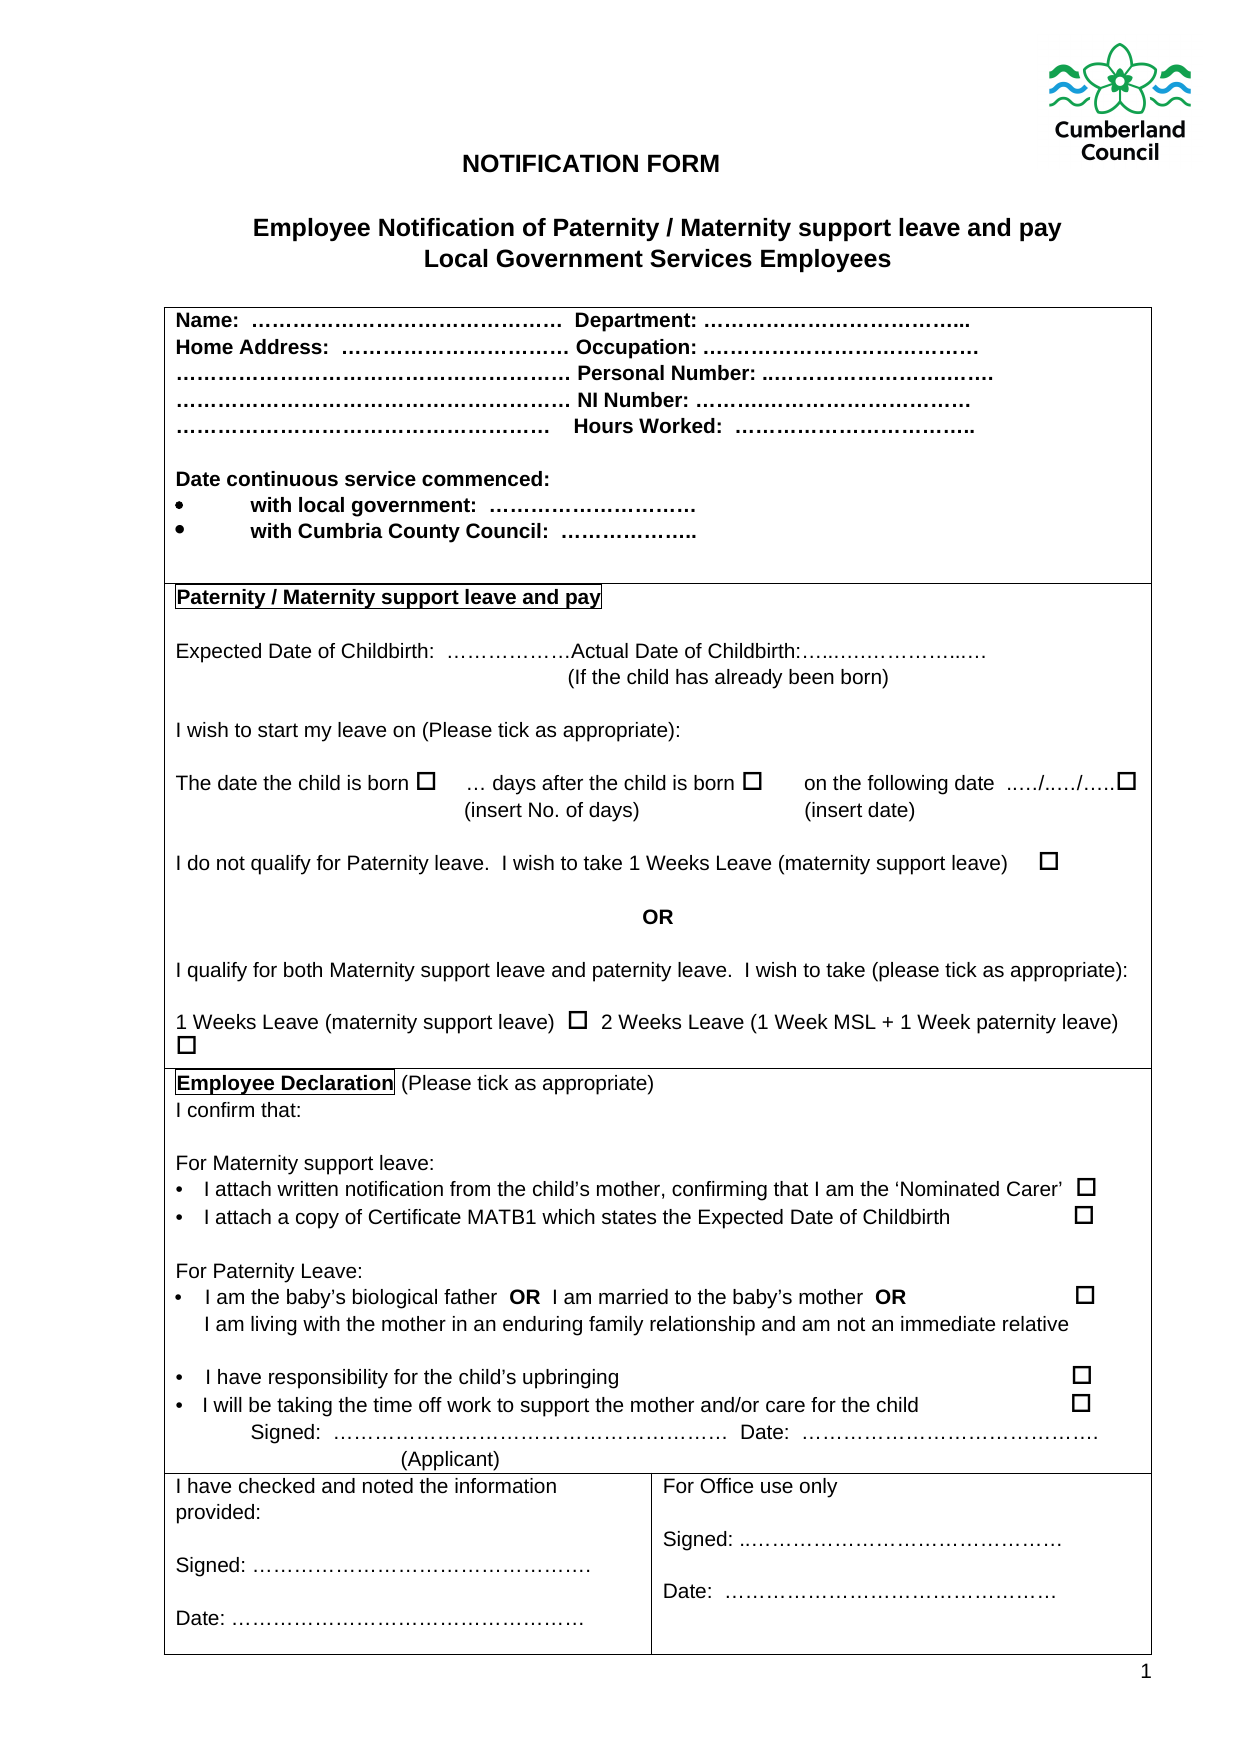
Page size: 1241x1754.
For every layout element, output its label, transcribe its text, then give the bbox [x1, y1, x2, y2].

table_header Name: ……………………………………… Department: ………………………………... Home Address: …………………………… Occupation: .………………………………… ………………………………………………… Personal Number: ..…………………….……. ………………………………………………… NI Number: ……….………………………… ……………………………………………… Hours Worked: …………………………….. Date continuous service commenced: with local government: ………………………… with Cumbria County Council: ……………….. [165, 308, 1151, 582]
table_cell For Office use only Signed: ..……………………………………… Date: ………………………………………… [652, 1474, 1151, 1654]
table_cell Paternity / Maternity support leave and pay Expected Date of Childbirth: ………………Actual Date of Childbirth:…...….…………...… (If the child has already been born) I wish to start my leave on (Please tick as appropriate): The date the child is born … days after the child is born on the following date ..…/..…/….. (insert No. of days) (insert date) I do not qualify for Paternity leave. I wish to take 1 Weeks Leave (maternity support leave) OR I qualify for both Maternity support leave and paternity leave. I wish to take (please tick as appropriate): 1 Weeks Leave (maternity support leave) 2 Weeks Leave (1 Week MSL + 1 Week paternity leave) [165, 584, 1151, 1068]
text Local Government Services Employees [164, 244, 1152, 273]
table_cell Employee Declaration (Please tick as appropriate) I confirm that: For Maternity support leave: • I attach written notification from the child’s mother, confirming that I am the ‘Nominated Carer’ • I attach a copy of Certificate MATB1 which states the Expected Date of Childbirth For Paternity Leave: • I am the baby’s biological father OR I am married to the baby’s mother OR I am living with the mother in an enduring family relationship and am not an immediate relative • I have responsibility for the child’s upbringing • I will be taking the time off work to support the mother and/or care for the child Signed: ………………………………………………… Date: ……………………………………. (Applicant) [165, 1069, 1151, 1473]
table_cell I have checked and noted the information provided: Signed: …………………………………………. Date: …………………………………………… (Chief Officer/or nominated Manager) [165, 1474, 651, 1654]
text NOTIFICATION FORM [164, 149, 1152, 178]
picture [1037, 34, 1203, 169]
text Employee Notification of Paternity / Maternity support leave and pay [164, 213, 1152, 241]
